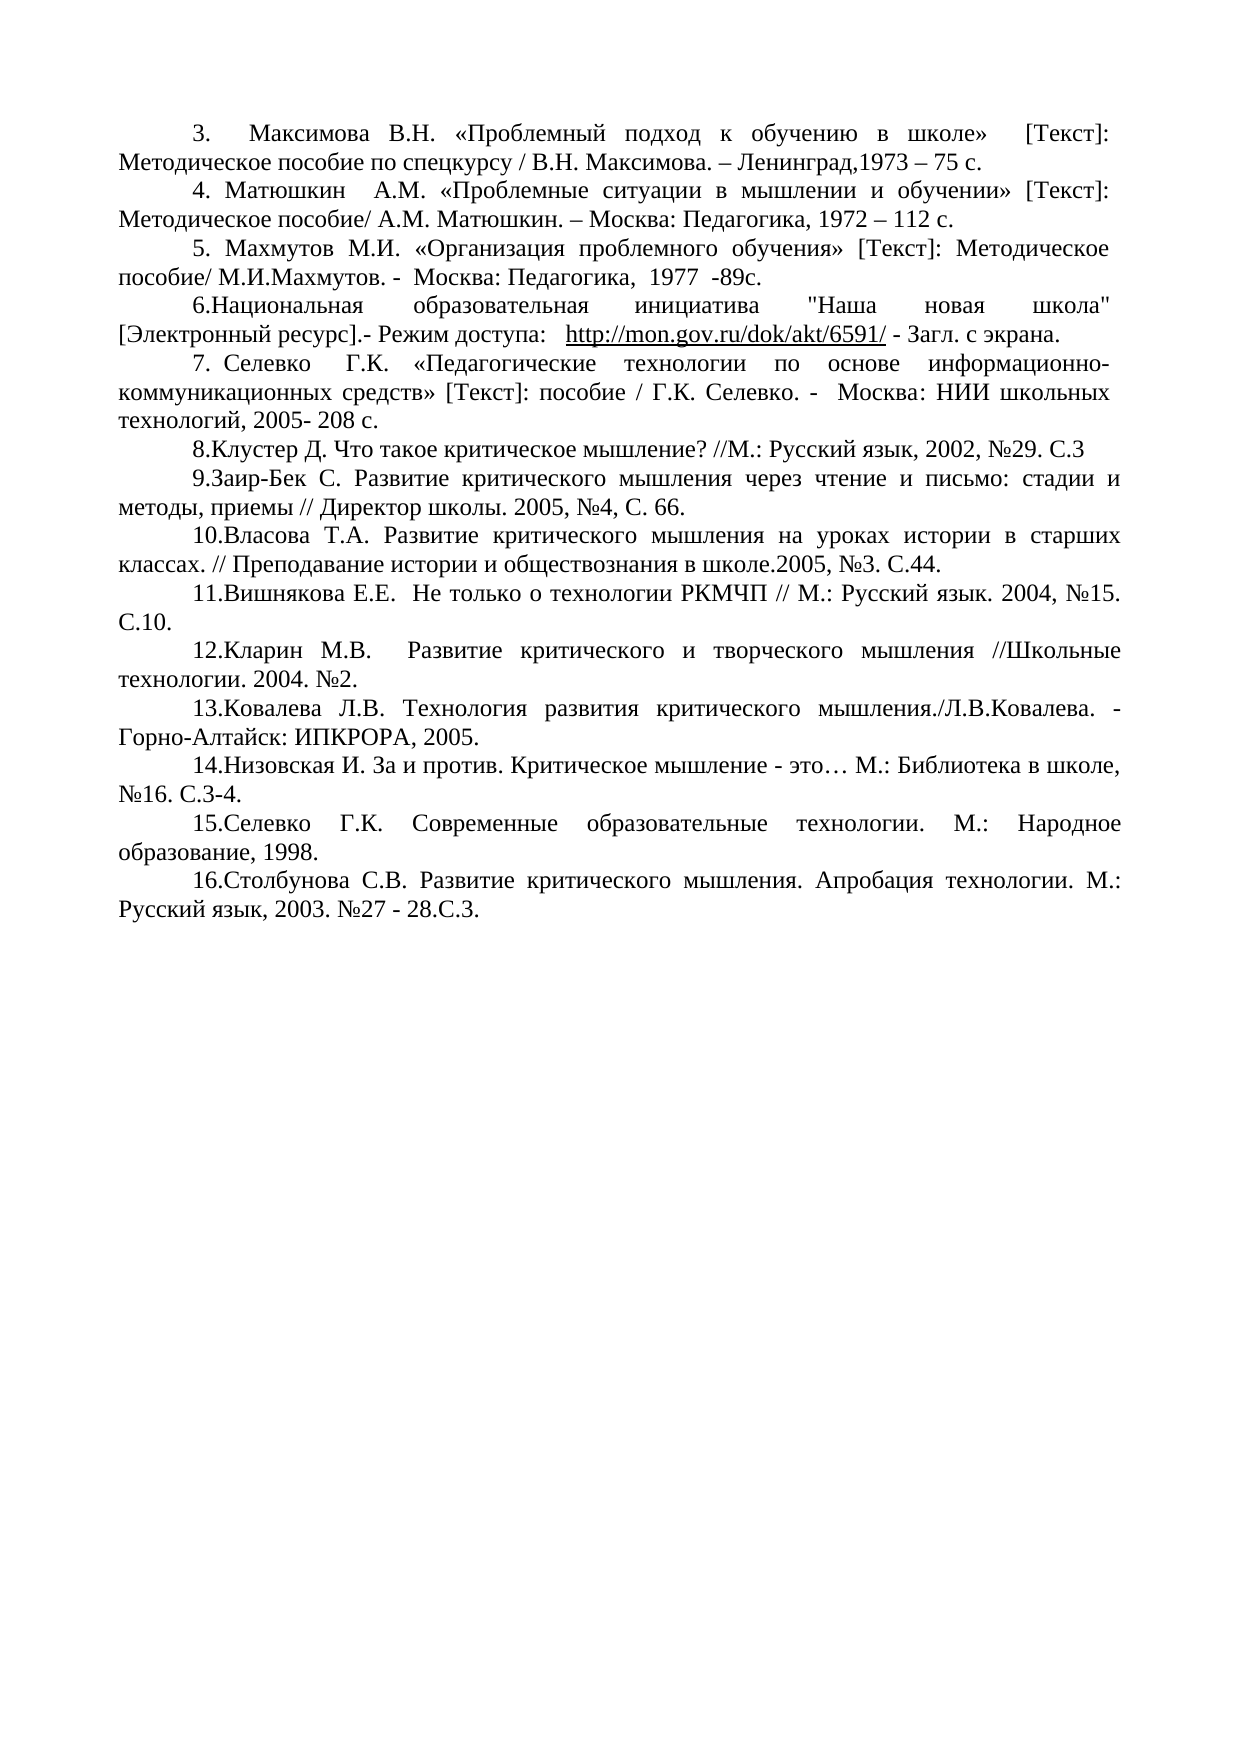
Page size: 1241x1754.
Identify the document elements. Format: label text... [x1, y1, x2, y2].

text 14.Низовская И. За и против. Критическое мышление - это… М.: Библиотека в школе, №16. С.3-4. [118, 751, 1122, 808]
text 15.Селевко Г.К. Современные образовательные технологии. М.: Народное образование, 1998. [118, 808, 1122, 866]
text 16.Столбунова С.В. Развитие критического мышления. Апробация технологии. М.: Русский язык, 2003. №27 - 28.С.3. [118, 866, 1122, 923]
text 7. Селевко Г.К. «Педагогические технологии по основе информационно-коммуникационных средств» [Текст]: пособие / Г.К. Селевко. - Москва: НИИ школьных технологий, 2005- 208 с. [118, 348, 1110, 434]
text 13.Ковалева Л.В. Технология развития критического мышления./Л.В.Ковалева. - Горно-Алтайск: ИПКРОРА, 2005. [118, 693, 1122, 751]
text 3. Максимова В.Н. «Проблемный подход к обучению в школе» [Текст]: Методическое пособие по спецкурсу / В.Н. Максимова. – Ленинград,1973 – 75 с. [118, 118, 1110, 176]
text 9.Заир-Бек С. Развитие критического мышления через чтение и письмо: стадии и методы, приемы // Директор школы. 2005, №4, С. 66. [118, 463, 1122, 521]
text 5. Махмутов М.И. «Организация проблемного обучения» [Текст]: Методическое пособие/ М.И.Махмутов. - Москва: Педагогика, 1977 -89с. [118, 233, 1110, 291]
text 11.Вишнякова Е.Е. Не только о технологии РКМЧП // М.: Русский язык. 2004, №15. С.10. [118, 578, 1122, 636]
text 6.Национальная образовательная инициатива "Наша новая школа" [Электронный ресурс].- Режим доступа: http://mon.gov.ru/dok/akt/6591/ - Загл. с экрана. [118, 291, 1110, 348]
text 8.Клустер Д. Что такое критическое мышление? //М.: Русский язык, 2002, №29. С.3 [118, 434, 1122, 463]
text 4. Матюшкин А.М. «Проблемные ситуации в мышлении и обучении» [Текст]: Методическое пособие/ А.М. Матюшкин. – Москва: Педагогика, 1972 – 112 с. [118, 176, 1110, 233]
text 12.Кларин М.В. Развитие критического и творческого мышления //Школьные технологии. 2004. №2. [118, 636, 1122, 693]
text 10.Власова Т.А. Развитие критического мышления на уроках истории в старших классах. // Преподавание истории и обществознания в школе.2005, №3. С.44. [118, 521, 1122, 578]
